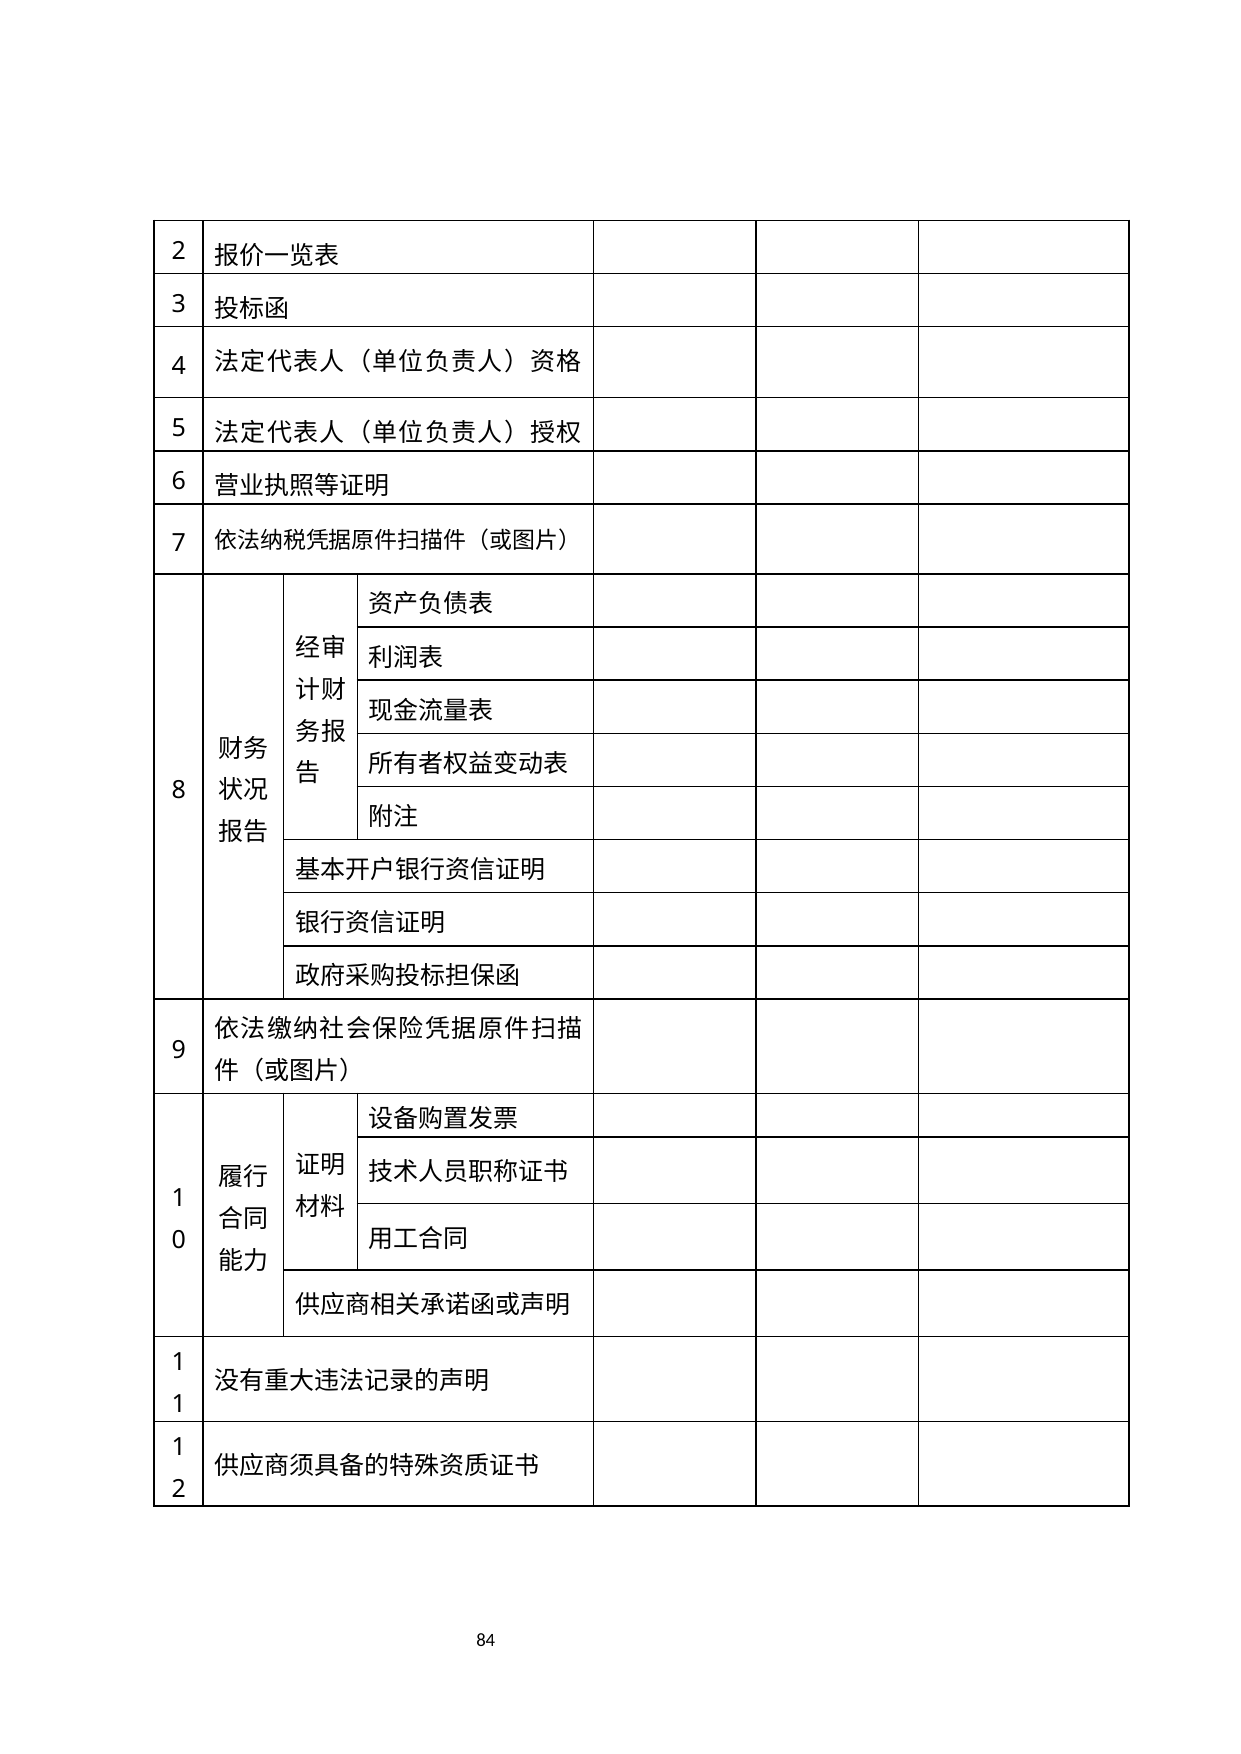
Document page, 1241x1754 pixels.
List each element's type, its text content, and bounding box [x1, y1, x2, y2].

table_cell 4 [155, 327, 202, 397]
table_cell 履行合同能力 [204, 1094, 283, 1336]
table_cell 经审计财务报告 [284, 575, 357, 839]
table_cell 附注 [358, 787, 593, 839]
table_cell [919, 681, 1128, 732]
table_cell [919, 840, 1128, 892]
table_cell [919, 1094, 1128, 1136]
table_cell 投标函 [204, 274, 593, 326]
table_cell [757, 398, 918, 450]
table_cell 证明材料 [284, 1094, 357, 1269]
table_cell [919, 221, 1128, 273]
table_cell 7 [155, 505, 202, 573]
table_cell [594, 681, 755, 732]
table_cell [757, 452, 918, 503]
table_cell 用工合同 [358, 1204, 593, 1269]
table_cell [757, 505, 918, 573]
table_cell 所有者权益变动表 [358, 734, 593, 786]
table_cell 没有重大违法记录的声明 [204, 1337, 593, 1421]
table_cell [594, 947, 755, 998]
table_cell 3 [155, 274, 202, 326]
table_cell [594, 274, 755, 326]
table_cell [757, 893, 918, 945]
table_cell 现金流量表 [358, 681, 593, 732]
table_cell 营业执照等证明 [204, 452, 593, 503]
table_cell [594, 1204, 755, 1269]
table_cell 供应商须具备的特殊资质证书 [204, 1422, 593, 1505]
table_cell [594, 505, 755, 573]
table_cell 2 [155, 221, 202, 273]
table_cell [757, 1204, 918, 1269]
table_cell [757, 628, 918, 679]
table_cell 依法纳税凭据原件扫描件（或图片） [204, 505, 593, 573]
table_cell [919, 398, 1128, 450]
table_cell 6 [155, 452, 202, 503]
table_cell [594, 787, 755, 839]
table_cell 法定代表人（单位负责人）资格证明书 [204, 327, 593, 397]
table_cell [594, 1422, 755, 1505]
table_cell [594, 452, 755, 503]
table_cell [919, 628, 1128, 679]
table_cell [757, 221, 918, 273]
table_cell [919, 274, 1128, 326]
table_cell [919, 1271, 1128, 1336]
table_cell 设备购置发票 [358, 1094, 593, 1136]
table_cell [757, 734, 918, 786]
table_cell [757, 1271, 918, 1336]
table_cell [919, 505, 1128, 573]
table_cell [757, 681, 918, 732]
table_cell [757, 327, 918, 397]
table_cell [594, 893, 755, 945]
table_cell [919, 327, 1128, 397]
table_cell [757, 947, 918, 998]
table_cell [919, 1422, 1128, 1505]
table_cell [594, 1138, 755, 1202]
table_cell 5 [155, 398, 202, 450]
table_cell [919, 947, 1128, 998]
table_cell [757, 787, 918, 839]
table_cell 财务状况报告 [204, 575, 283, 998]
table_cell [919, 1204, 1128, 1269]
table_cell [594, 1271, 755, 1336]
table_cell 报价一览表 [204, 221, 593, 273]
table_cell [919, 1337, 1128, 1421]
table_cell [919, 575, 1128, 626]
table_cell 12 [155, 1422, 202, 1505]
table_cell [594, 221, 755, 273]
table_cell [594, 734, 755, 786]
table_cell [919, 1138, 1128, 1202]
table_cell [594, 628, 755, 679]
table_cell 供应商相关承诺函或声明 [284, 1271, 593, 1336]
table_cell [594, 1000, 755, 1093]
table_cell 11 [155, 1337, 202, 1421]
table_cell 政府采购投标担保函 [284, 947, 593, 998]
table_cell [919, 452, 1128, 503]
table_cell [919, 734, 1128, 786]
table_cell [757, 575, 918, 626]
table_cell 依法缴纳社会保险凭据原件扫描件（或图片） [204, 1000, 593, 1093]
table_cell 银行资信证明 [284, 893, 593, 945]
table_cell [919, 893, 1128, 945]
table_cell [919, 787, 1128, 839]
table_cell [594, 398, 755, 450]
table_cell 资产负债表 [358, 575, 593, 626]
table_cell 8 [155, 575, 202, 998]
table_cell [594, 327, 755, 397]
table_cell 技术人员职称证书 [358, 1138, 593, 1202]
table_cell 10 [155, 1094, 202, 1336]
table_cell [757, 1000, 918, 1093]
table_cell [757, 1422, 918, 1505]
table_cell 9 [155, 1000, 202, 1093]
table_cell [594, 575, 755, 626]
table_cell [757, 1337, 918, 1421]
table_cell [594, 840, 755, 892]
table_cell [594, 1094, 755, 1136]
table_cell [757, 840, 918, 892]
table_cell [757, 1138, 918, 1202]
table_cell [594, 1337, 755, 1421]
table_cell 利润表 [358, 628, 593, 679]
table_cell [757, 1094, 918, 1136]
table_cell 基本开户银行资信证明 [284, 840, 593, 892]
table_cell 法定代表人（单位负责人）授权书 [204, 398, 593, 450]
table_cell [757, 274, 918, 326]
table_cell [919, 1000, 1128, 1093]
